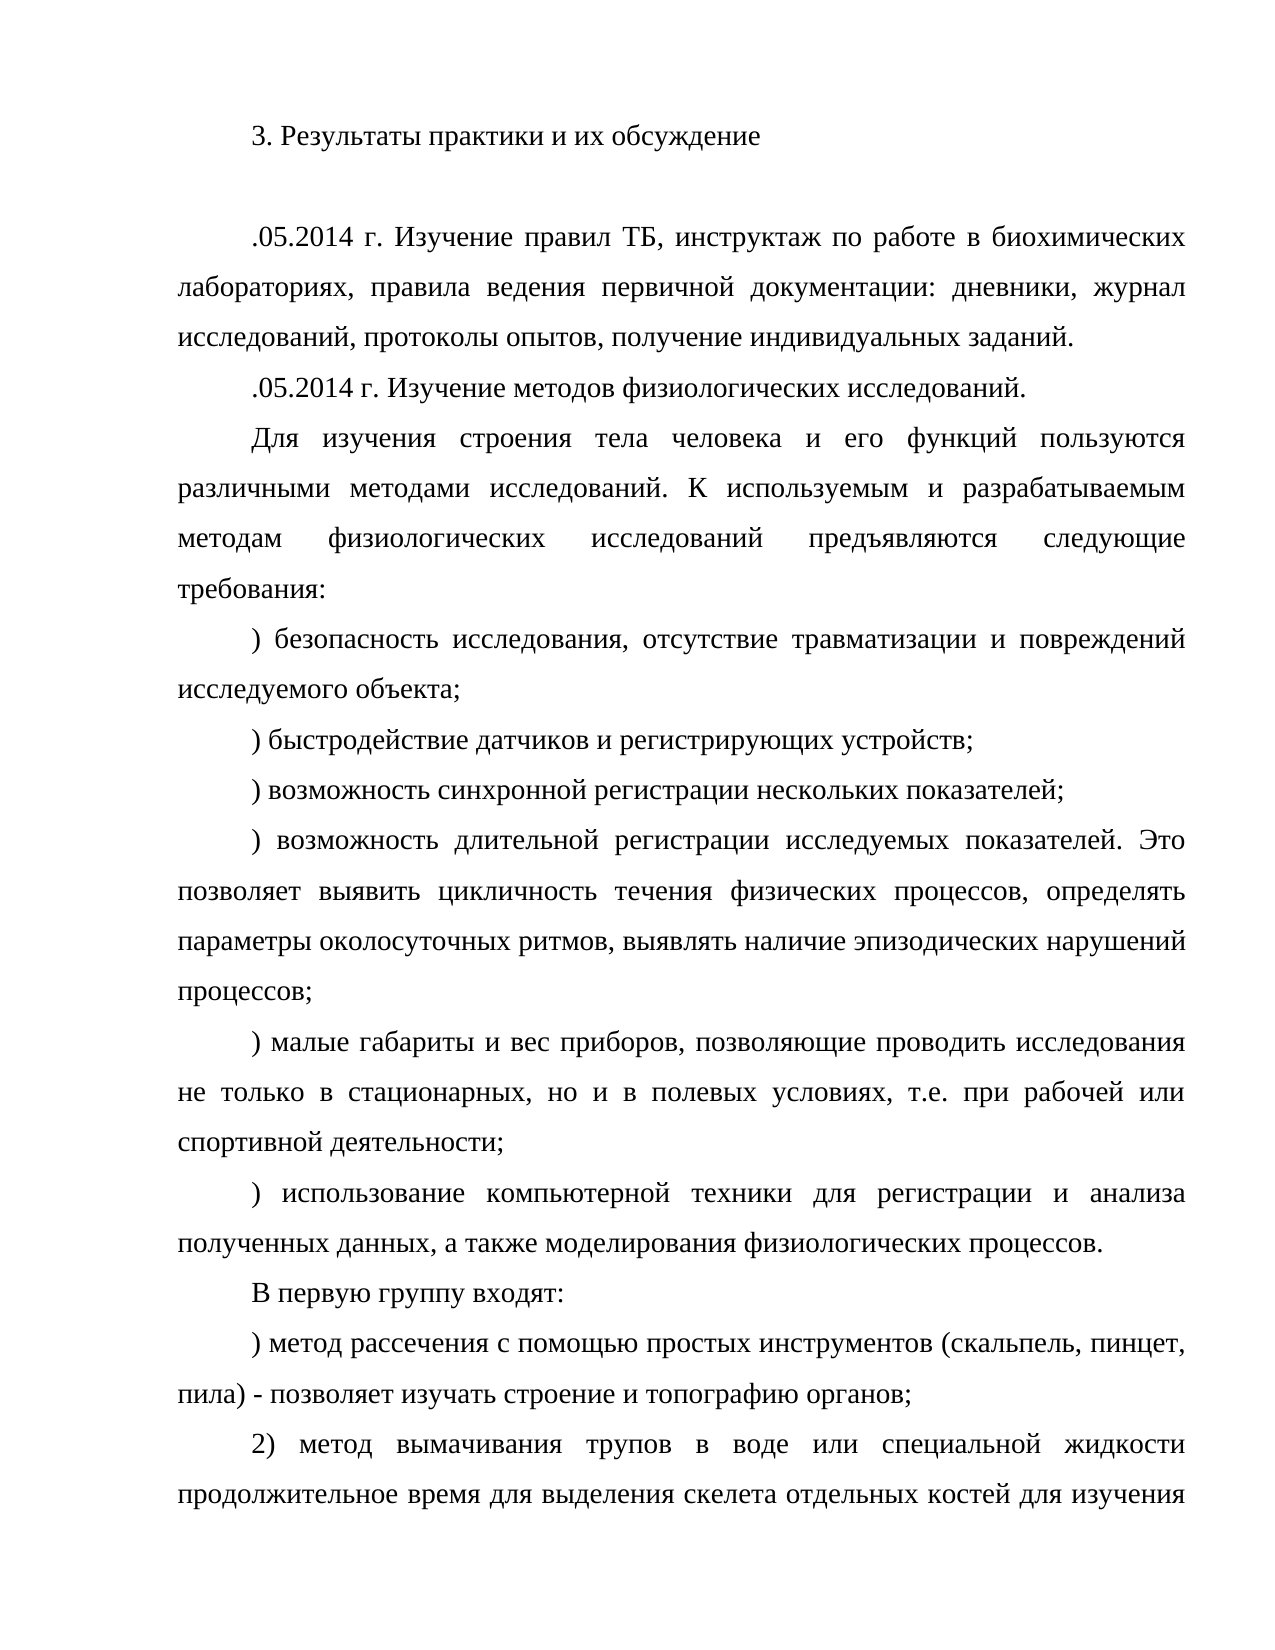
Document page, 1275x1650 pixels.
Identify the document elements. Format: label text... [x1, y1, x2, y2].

text ) быстродействие датчиков и регистрирующих устройств; [177, 722, 1186, 755]
text ) возможность синхронной регистрации нескольких показателей; [177, 772, 1186, 806]
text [177, 1426, 1186, 1510]
text В первую группу входят: [177, 1275, 1186, 1309]
text .05.2014 г. Изучение методов физиологических исследований. [177, 370, 1186, 403]
text ) использование компьютерной техники для регистрации и анализа полученных данных, а также моделирования физиологических процессов. [177, 1175, 1186, 1258]
text ) безопасность исследования, отсутствие травматизации и повреждений исследуемого объекта; [177, 621, 1186, 705]
text ) малые габариты и вес приборов, позволяющие проводить исследования не только в стационарных, но и в полевых условиях, т.е. при рабочей или спортивной деятельности; [177, 1024, 1186, 1158]
text ) возможность длительной регистрации исследуемых показателей. Это позволяет выявить цикличность течения физических процессов, определять параметры околосуточных ритмов, выявлять наличие эпизодических нарушений процессов; [177, 822, 1186, 1007]
text .05.2014 г. Изучение правил ТБ, инструктаж по работе в биохимических лабораториях, правила ведения первичной документации: дневники, журнал исследований, протоколы опытов, получение индивидуальных заданий. [177, 219, 1186, 353]
text ) метод рассечения с помощью простых инструментов (скальпель, пинцет, пила) - позволяет изучать строение и топографию органов; [177, 1326, 1186, 1409]
text Для изучения строения тела человека и его функций пользуются различными методами исследований. К используемым и разрабатываемым методам физиологических исследований предъявляются следующие требования: [177, 420, 1186, 604]
text 3. Результаты практики и их обсуждение [177, 118, 1186, 152]
